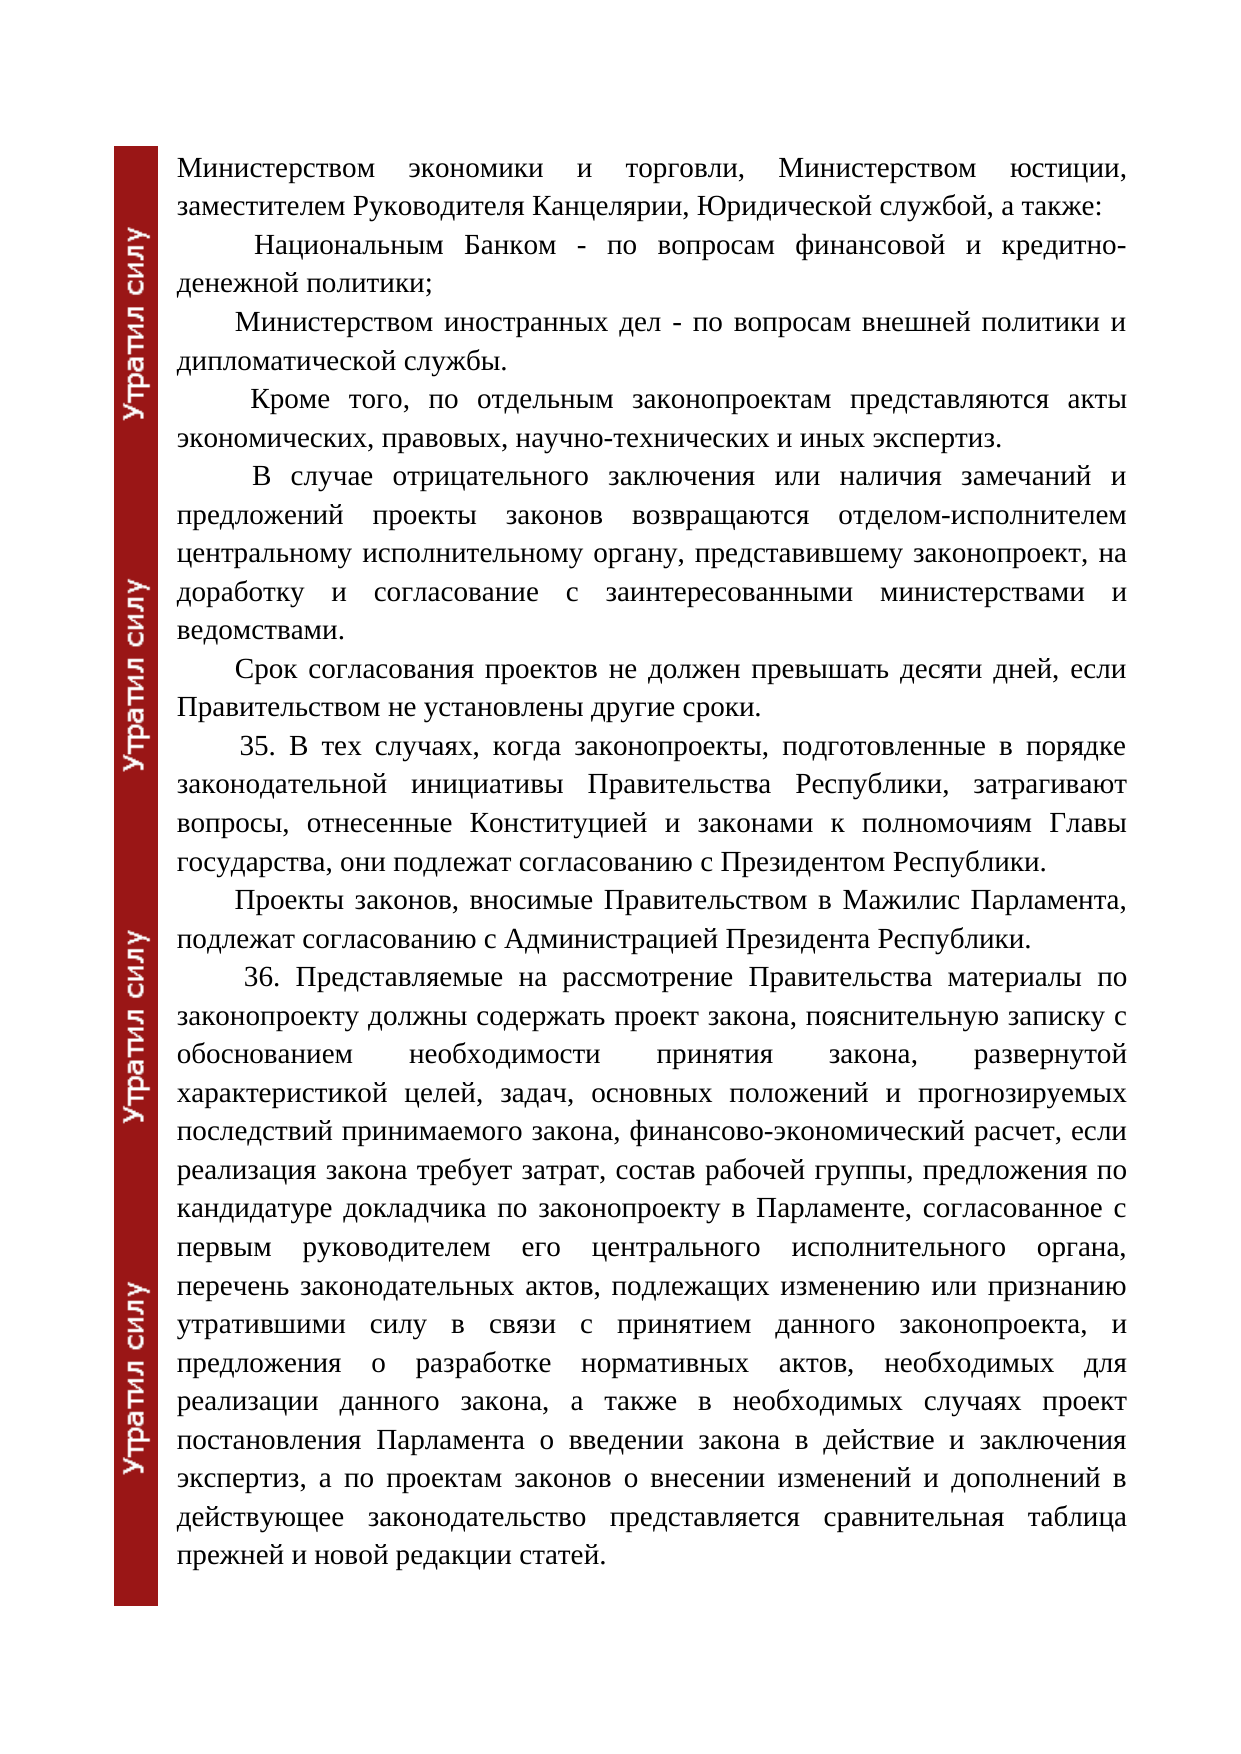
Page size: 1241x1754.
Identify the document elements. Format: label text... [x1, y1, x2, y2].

text Срок согласования проектов не должен превышать десяти дней, если Правительством не установлены другие сроки. [112, 651, 1128, 723]
text Министерством иностранных дел - по вопросам внешней политики и дипломатической службы. [112, 304, 1128, 376]
text Кроме того, по отдельным законопроектам представляются акты экономических, правовых, научно-технических и иных экспертиз. [112, 381, 1128, 453]
picture [114, 877, 158, 882]
picture [114, 299, 158, 304]
text Национальным Банком - по вопросам финансовой и кредитно-денежной политики; [112, 227, 1128, 299]
picture [114, 646, 158, 651]
picture [114, 1571, 158, 1606]
picture [114, 723, 158, 728]
picture [114, 222, 158, 227]
text 35. В тех случаях, когда законопроекты, подготовленные в порядке законодательной инициативы Правительства Республики, затрагивают вопросы, отнесенные Конституцией и законами к полномочиям Главы государства, они подлежат согласованию с Президентом Республики. [112, 728, 1128, 877]
text В случае отрицательного заключения или наличия замечаний и предложений проекты законов возвращаются отделом-исполнителем центральному исполнительному органу, представившему законопроект, на доработку и согласование с заинтересованными министерствами и ведомствами. [112, 458, 1128, 646]
text 36. Представляемые на рассмотрение Правительства материалы по законопроекту должны содержать проект закона, пояснительную записку с обоснованием необходимости принятия закона, развернутой характеристикой целей, задач, основных положений и прогнозируемых последствий принимаемого закона, финансово-экономический расчет, если реализация закона требует затрат, состав рабочей группы, предложения по кандидатуре докладчика по законопроекту в Парламенте, согласованное с первым руководителем его центрального исполнительного органа, перечень законодательных актов, подлежащих изменению или признанию утратившими силу в связи с принятием данного законопроекта, и предложения о разработке нормативных актов, необходимых для реализации данного закона, а также в необходимых случаях проект постановления Парламента о введении закона в действие и заключения экспертиз, а по проектам законов о внесении изменений и дополнений в действующее законодательство представляется сравнительная таблица прежней и новой редакции статей. [112, 959, 1128, 1571]
picture [114, 954, 158, 959]
picture [114, 376, 158, 381]
picture [114, 146, 158, 150]
text Проекты законов, вносимые Правительством в Мажилис Парламента, подлежат согласованию с Администрацией Президента Республики. [112, 882, 1128, 954]
picture [114, 453, 158, 458]
